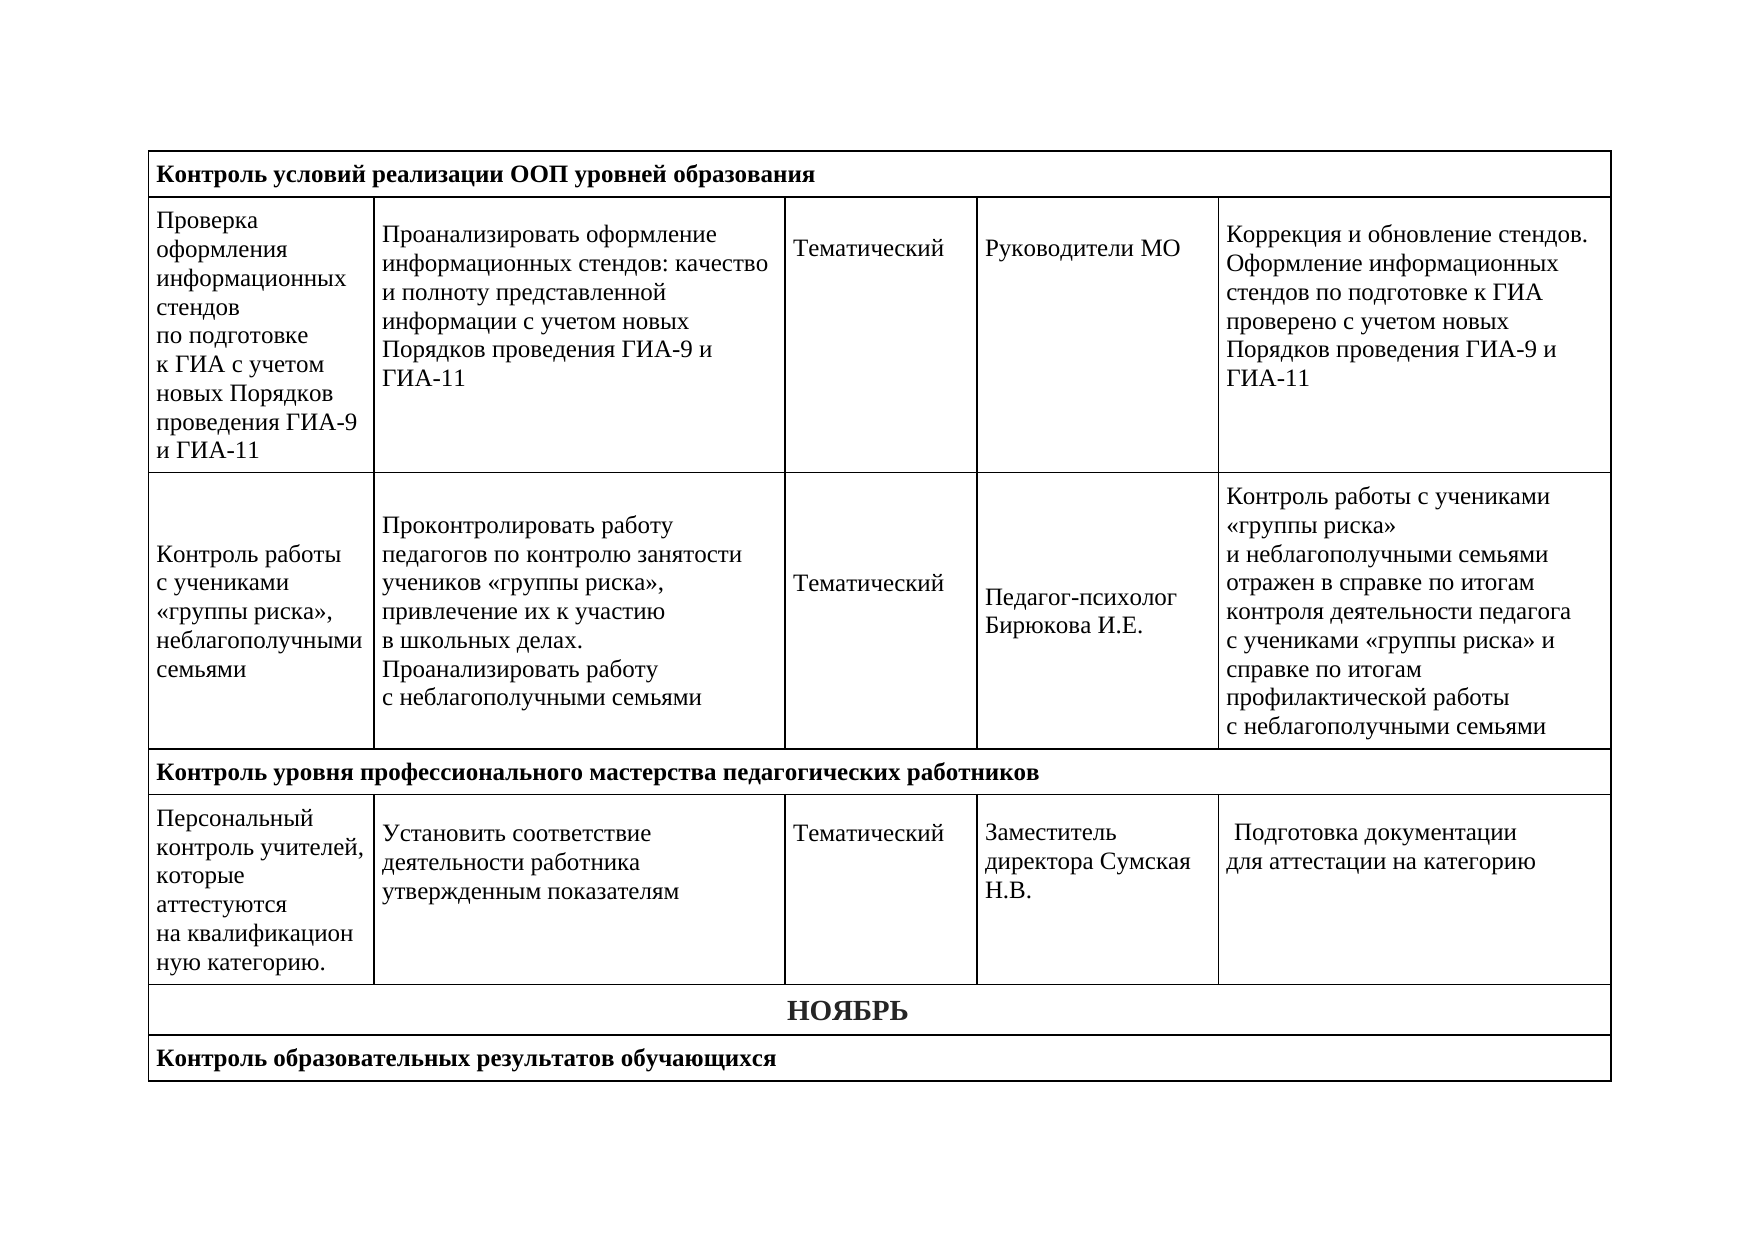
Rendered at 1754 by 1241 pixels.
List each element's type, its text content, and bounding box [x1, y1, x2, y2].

table_cell НОЯБРЬ [149, 985, 1610, 1034]
table_cell Контроль работы с учениками «группы риска» и неблагополучными семьями отражен в справке по итогам контроля деятельности педагога с учениками «группы риска» и справке по итогам профилактической работы с неблагополучными семьями [1219, 473, 1610, 748]
table_cell Заместитель директора Сумская Н.В. [978, 795, 1218, 983]
table_cell Тематический [786, 198, 976, 472]
table_cell Установить соответствие деятельности работника утвержденным показателям [375, 795, 784, 983]
table_cell Контроль работы с учениками «группы риска», неблагополучными семьями [149, 473, 373, 748]
table_cell Контроль условий реализации ООП уровней образования [149, 152, 1610, 196]
table_cell Тематический [786, 795, 976, 983]
table_cell Коррекция и обновление стендов. Оформление информационных стендов по подготовке к ГИА проверено с учетом новых Порядков проведения ГИА-9 и ГИА-11 [1219, 198, 1610, 472]
table_cell Подготовка документации для аттестации на категорию [1219, 795, 1610, 983]
table_cell Проанализировать оформление информационных стендов: качество и полноту представленной информации с учетом новых Порядков проведения ГИА-9 и ГИА-11 [375, 198, 784, 472]
table_cell Проверка оформления информационных стендов по подготовке к ГИА с учетом новых Порядков проведения ГИА-9 и ГИА-11 [149, 198, 373, 472]
table_cell Проконтролировать работу педагогов по контролю занятости учеников «группы риска», привлечение их к участию в школьных делах. Проанализировать работу с неблагополучными семьями [375, 473, 784, 748]
table_cell Контроль образовательных результатов обучающихся [149, 1036, 1610, 1080]
table_cell Педагог-психолог Бирюкова И.Е. [978, 473, 1218, 748]
table_cell Персональный контроль учителей, которые аттестуются на квалификационную категорию. [149, 795, 373, 983]
table_cell Тематический [786, 473, 976, 748]
table_cell Руководители МО [978, 198, 1218, 472]
table_cell Контроль уровня профессионального мастерства педагогических работников [149, 750, 1610, 794]
